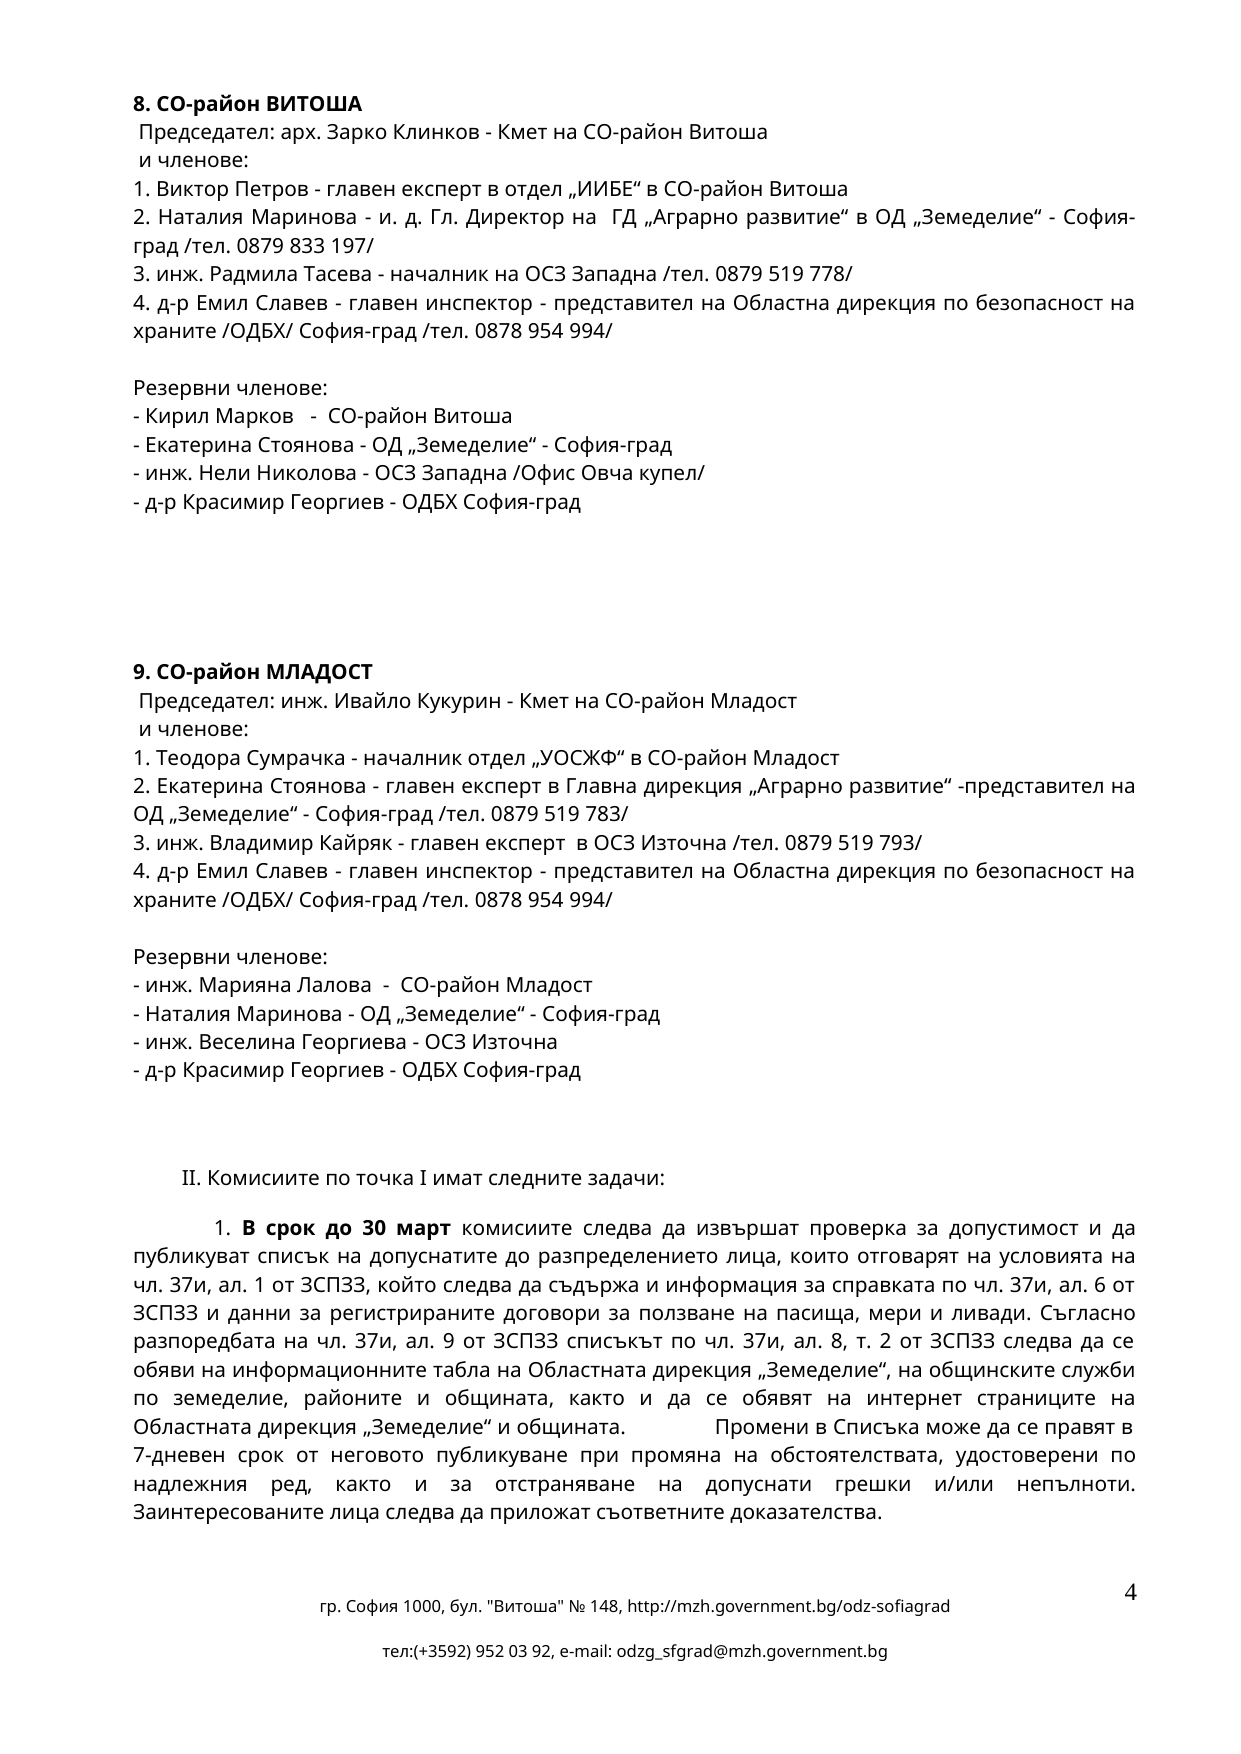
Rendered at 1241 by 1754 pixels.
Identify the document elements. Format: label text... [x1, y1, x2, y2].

text 4. д-р Емил Славев - главен инспектор - представител на Областна дирекция по безопасност на храните /ОДБХ/ София-град /тел. 0878 954 994/ [133, 288, 1137, 344]
text и членове: [133, 714, 1137, 743]
text - д-р Красимир Георгиев - ОДБХ София-град [133, 1056, 1137, 1084]
text II. Комисиите по точка I имат следните задачи: [133, 1163, 1137, 1191]
text Председател: инж. Ивайло Кукурин - Кмет на СО-район Младост [133, 686, 1137, 714]
text - инж. Марияна Лалова - СО-район Младост [133, 970, 1137, 999]
text и членове: [133, 146, 1137, 174]
text - Кирил Марков - СО-район Витоша [133, 401, 1137, 430]
text 1. В срок до 30 март комисиите следва да извършат проверка за допустимост и да публикуват списък на допуснатите до разпределението лица, които отговарят на условията на чл. 37и, ал. 1 от ЗСПЗЗ, който следва да съдържа и информация за справката по чл. 37и, ал. 6 от ЗСПЗЗ и данни за регистрираните договори за ползване на пасища, мери и ливади. Съгласно разпоредбата на чл. 37и, ал. 9 от ЗСПЗЗ списъкът по чл. 37и, ал. 8, т. 2 от ЗСПЗЗ следва да се обяви на информационните табла на Областната дирекция „Земеделие“, на общинските служби по земеделие, районите и общината, както и да се обявят на интернет страниците на Областната дирекция „Земеделие“ и общината. Промени в Списъка може да се правят в 7-дневен срок от неговото публикуване при промяна на обстоятелствата, удостоверени по надлежния ред, както и за отстраняване на допуснати грешки и/или непълноти. Заинтересованите лица следва да приложат съответните доказателства. [133, 1213, 1137, 1526]
text - инж. Нели Николова - ОСЗ Западна /Офис Овча купел/ [133, 458, 1137, 487]
text 2. Екатерина Стоянова - главен експерт в Главна дирекция „Аграрно развитие“ -представител на ОД „Земеделие“ - София-град /тел. 0879 519 783/ [133, 771, 1137, 828]
text 3. инж. Владимир Кайряк - главен експерт в ОСЗ Източна /тел. 0879 519 793/ [133, 828, 1137, 856]
text 9. СО-район МЛАДОСТ [133, 657, 1137, 686]
text 2. Наталия Маринова - и. д. Гл. Директор на ГД „Аграрно развитие“ в ОД „Земеделие“ - София-град /тел. 0879 833 197/ [133, 202, 1137, 259]
text - Екатерина Стоянова - ОД „Земеделие“ - София-град [133, 430, 1137, 458]
text 1. Виктор Петров - главен експерт в отдел „ИИБЕ“ в СО-район Витоша [133, 174, 1137, 202]
text Резервни членове: [133, 942, 1137, 970]
text - д-р Красимир Георгиев - ОДБХ София-град [133, 487, 1137, 515]
text Резервни членове: [133, 373, 1137, 401]
text - Наталия Маринова - ОД „Земеделие“ - София-град [133, 999, 1137, 1027]
text Председател: арх. Зарко Клинков - Кмет на СО-район Витоша [133, 117, 1137, 146]
text - инж. Веселина Георгиева - ОСЗ Източна [133, 1027, 1137, 1056]
text 4. д-р Емил Славев - главен инспектор - представител на Областна дирекция по безопасност на храните /ОДБХ/ София-град /тел. 0878 954 994/ [133, 856, 1137, 913]
text 1. Теодора Сумрачка - началник отдел „УОСЖФ“ в СО-район Младост [133, 743, 1137, 771]
text 8. СО-район ВИТОША [133, 89, 1137, 117]
text 3. инж. Радмила Тасева - началник на ОСЗ Западна /тел. 0879 519 778/ [133, 259, 1137, 288]
